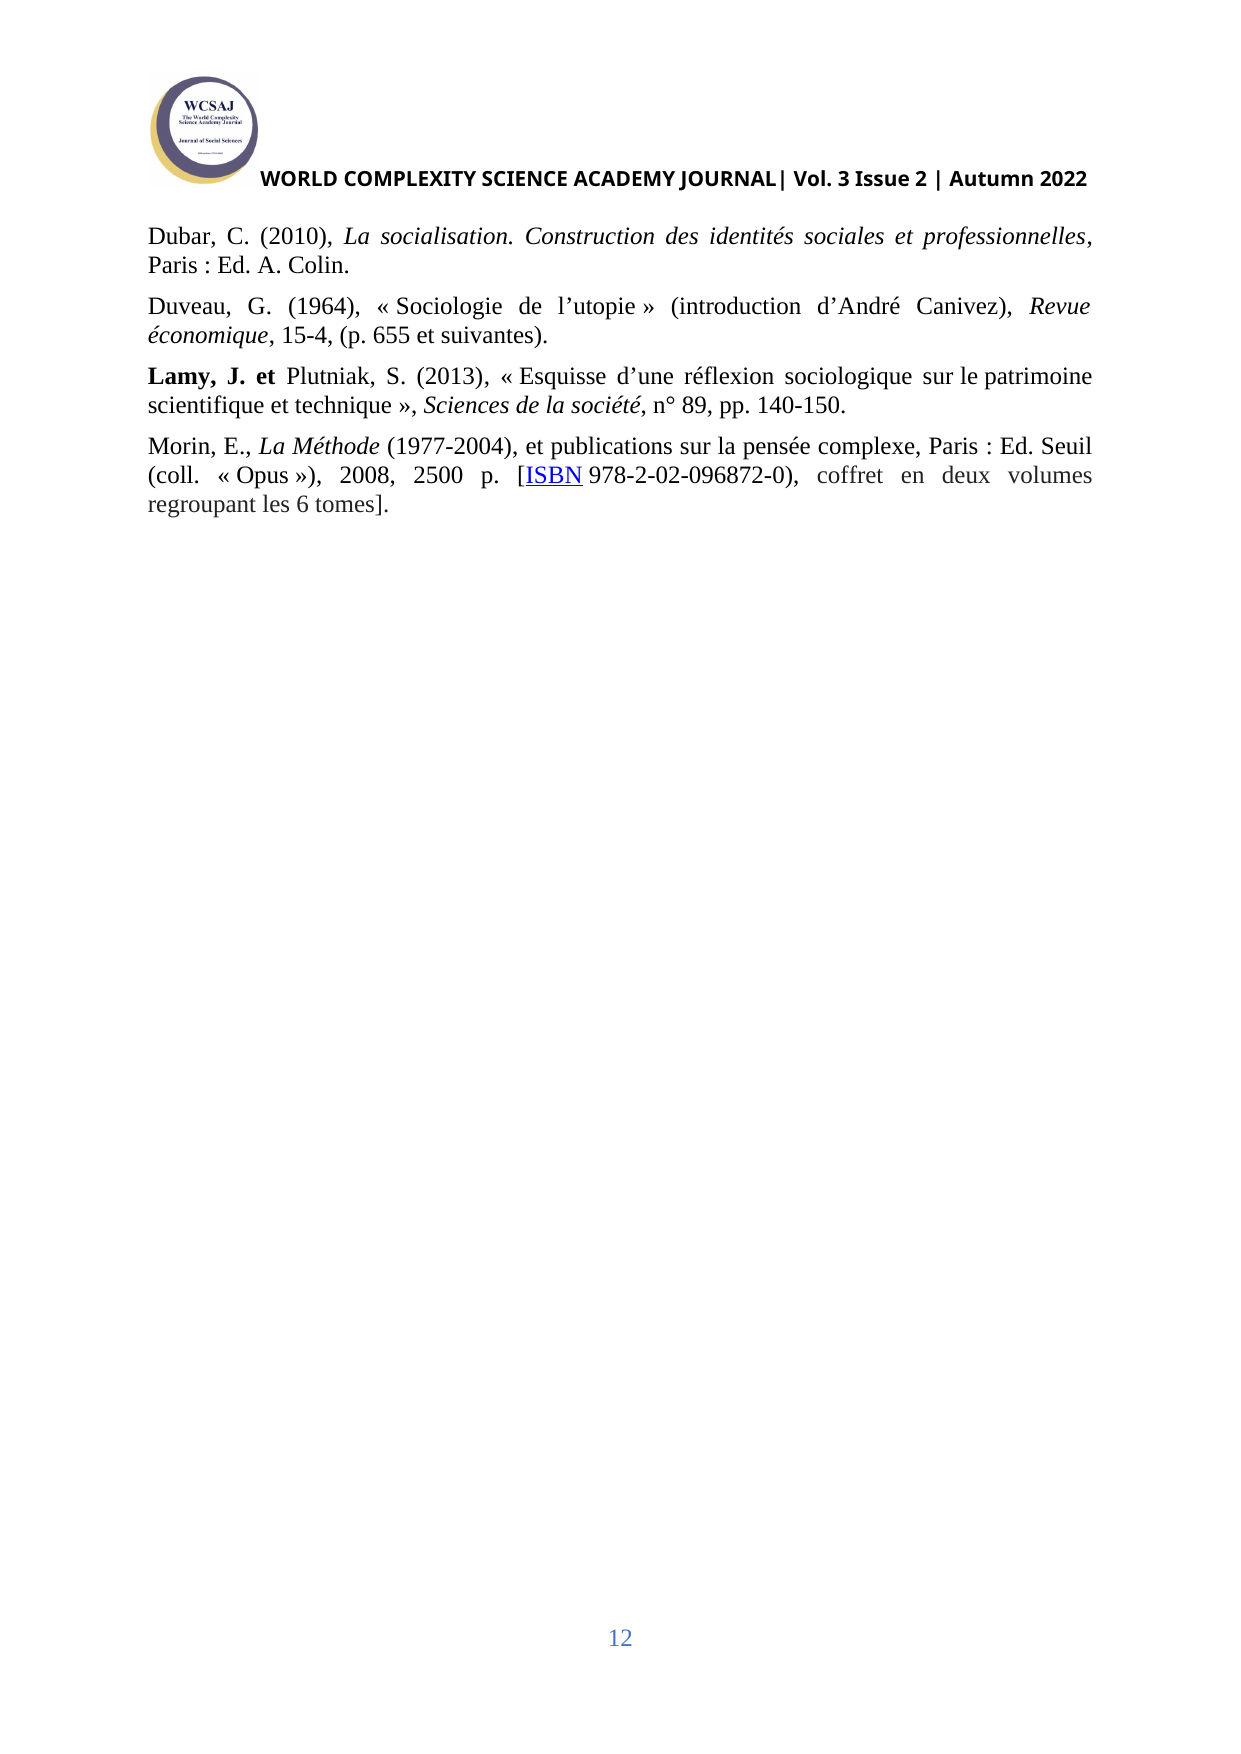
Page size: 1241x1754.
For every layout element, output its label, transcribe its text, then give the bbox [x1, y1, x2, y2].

text Duveau, G. (1964), « Sociologie de l’utopie » (introduction d’André Canivez), Revue économique, 15-4, (p. 655 et suivantes). [148, 291, 1093, 349]
text Lamy, J. et Plutniak, S. (2013), « Esquisse d’une réflexion sociologique sur le patrimoine scientifique et technique », Sciences de la société, n° 89, pp. 140-150. [148, 361, 1093, 419]
picture [147, 73, 260, 187]
text Dubar, C. (2010), La socialisation. Construction des identités sociales et professionnelles, Paris : Ed. A. Colin. [148, 221, 1093, 279]
text Morin, E., La Méthode (1977-2004), et publications sur la pensée complexe, Paris : Ed. Seuil (coll. « Opus »), 2008, 2500 p. [ISBN 978-2-02-096872-0), coffret en deux volumes regroupant les 6 tomes]. [148, 431, 1093, 517]
